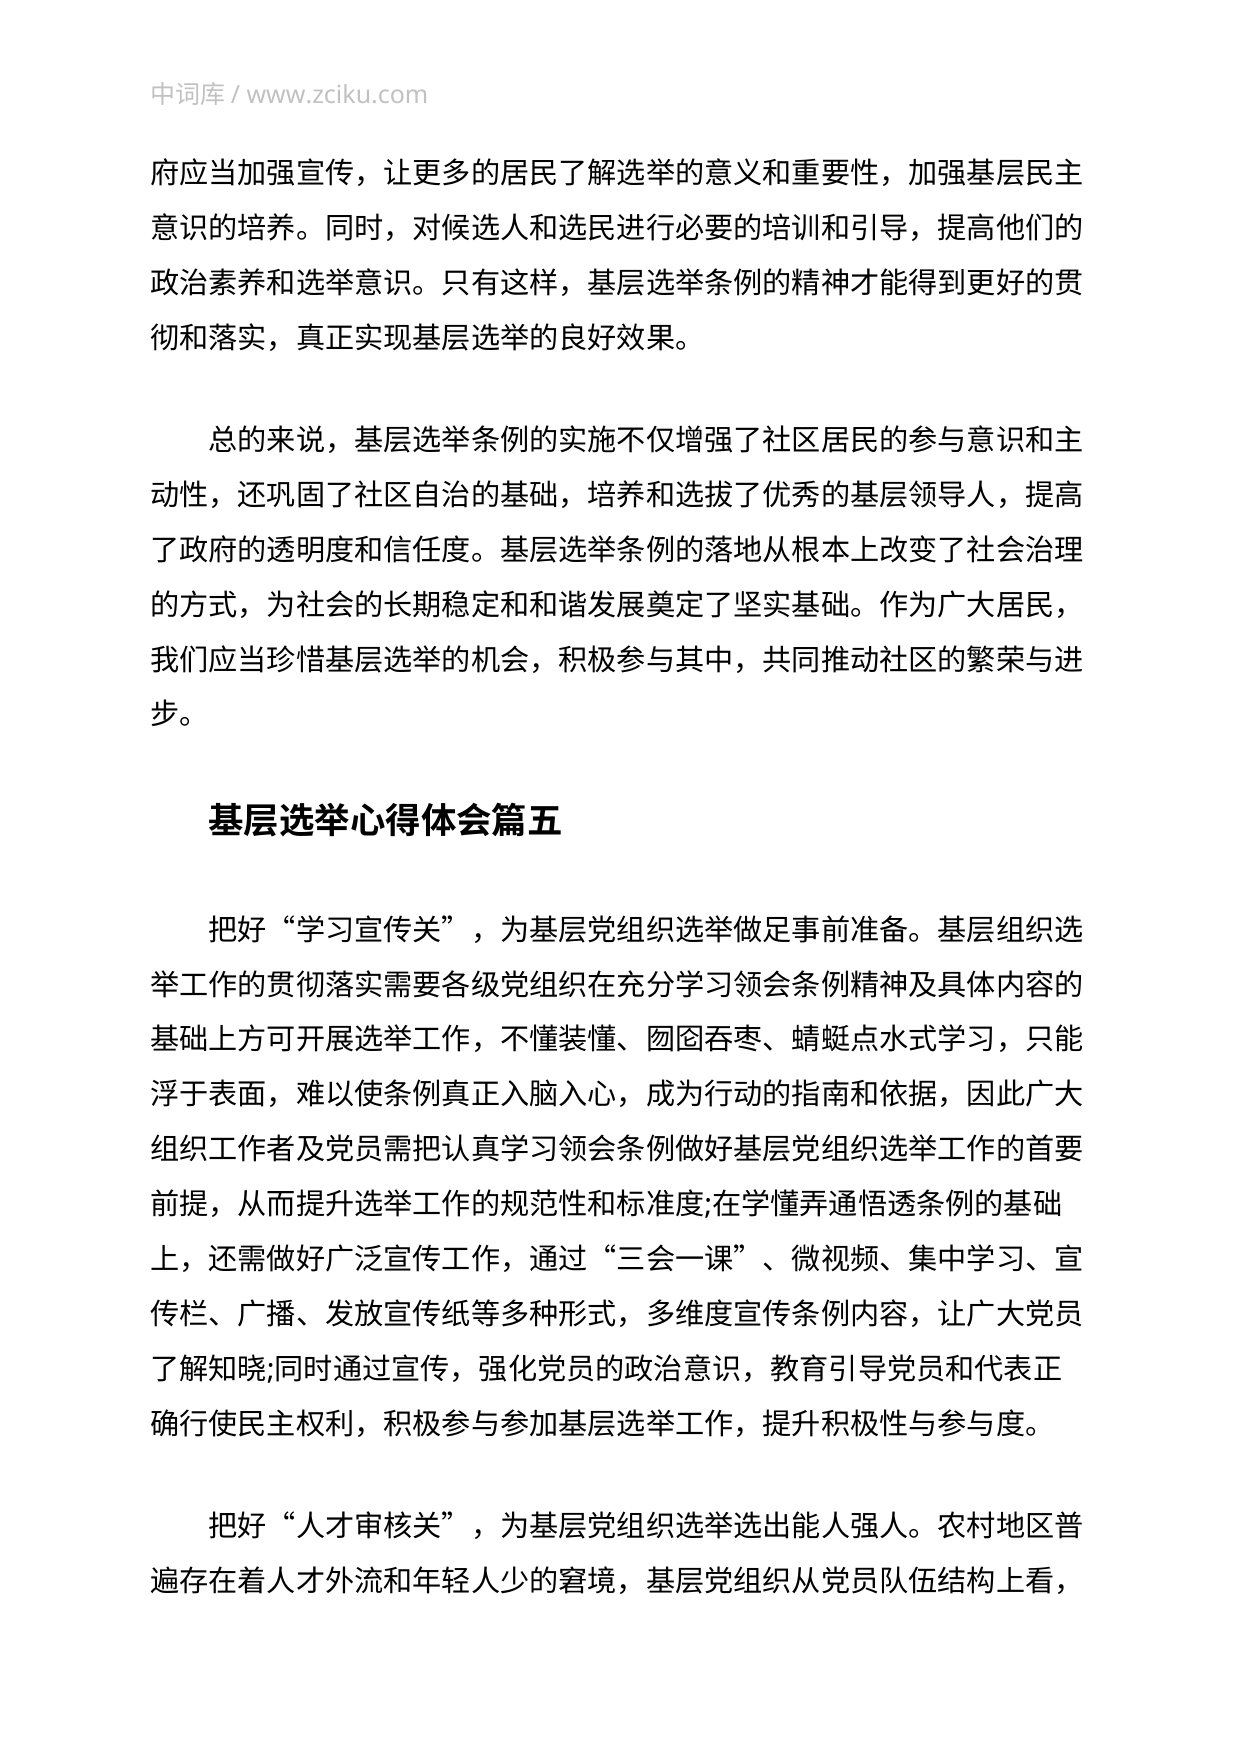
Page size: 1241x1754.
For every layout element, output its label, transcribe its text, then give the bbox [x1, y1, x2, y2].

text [150, 150, 1090, 357]
text 基层选举心得体会篇五 [150, 793, 1090, 844]
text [150, 1502, 1090, 1599]
text 把好“学习宣传关”，为基层党组织选举做足事前准备。基层组织选举工作的贯彻落实需要各级党组织在充分学习领会条例精神及具体内容的基础上方可开展选举工作，不懂装懂、囫囵吞枣、蜻蜓点水式学习，只能浮于表面，难以使条例真正入脑入心，成为行动的指南和依据，因此广大组织工作者及党员需把认真学习领会条例做好基层党组织选举工作的首要前提，从而提升选举工作的规范性和标准度;在学懂弄通悟透条例的基础上，还需做好广泛宣传工作，通过“三会一课”、微视频、集中学习、宣传栏、广播、发放宣传纸等多种形式，多维度宣传条例内容，让广大党员了解知晓;同时通过宣传，强化党员的政治意识，教育引导党员和代表正确行使民主权利，积极参与参加基层选举工作，提升积极性与参与度。 [150, 906, 1090, 1443]
text 总的来说，基层选举条例的实施不仅增强了社区居民的参与意识和主动性，还巩固了社区自治的基础，培养和选拔了优秀的基层领导人，提高了政府的透明度和信任度。基层选举条例的落地从根本上改变了社会治理的方式，为社会的长期稳定和和谐发展奠定了坚实基础。作为广大居民，我们应当珍惜基层选举的机会，积极参与其中，共同推动社区的繁荣与进步。 [150, 416, 1090, 733]
